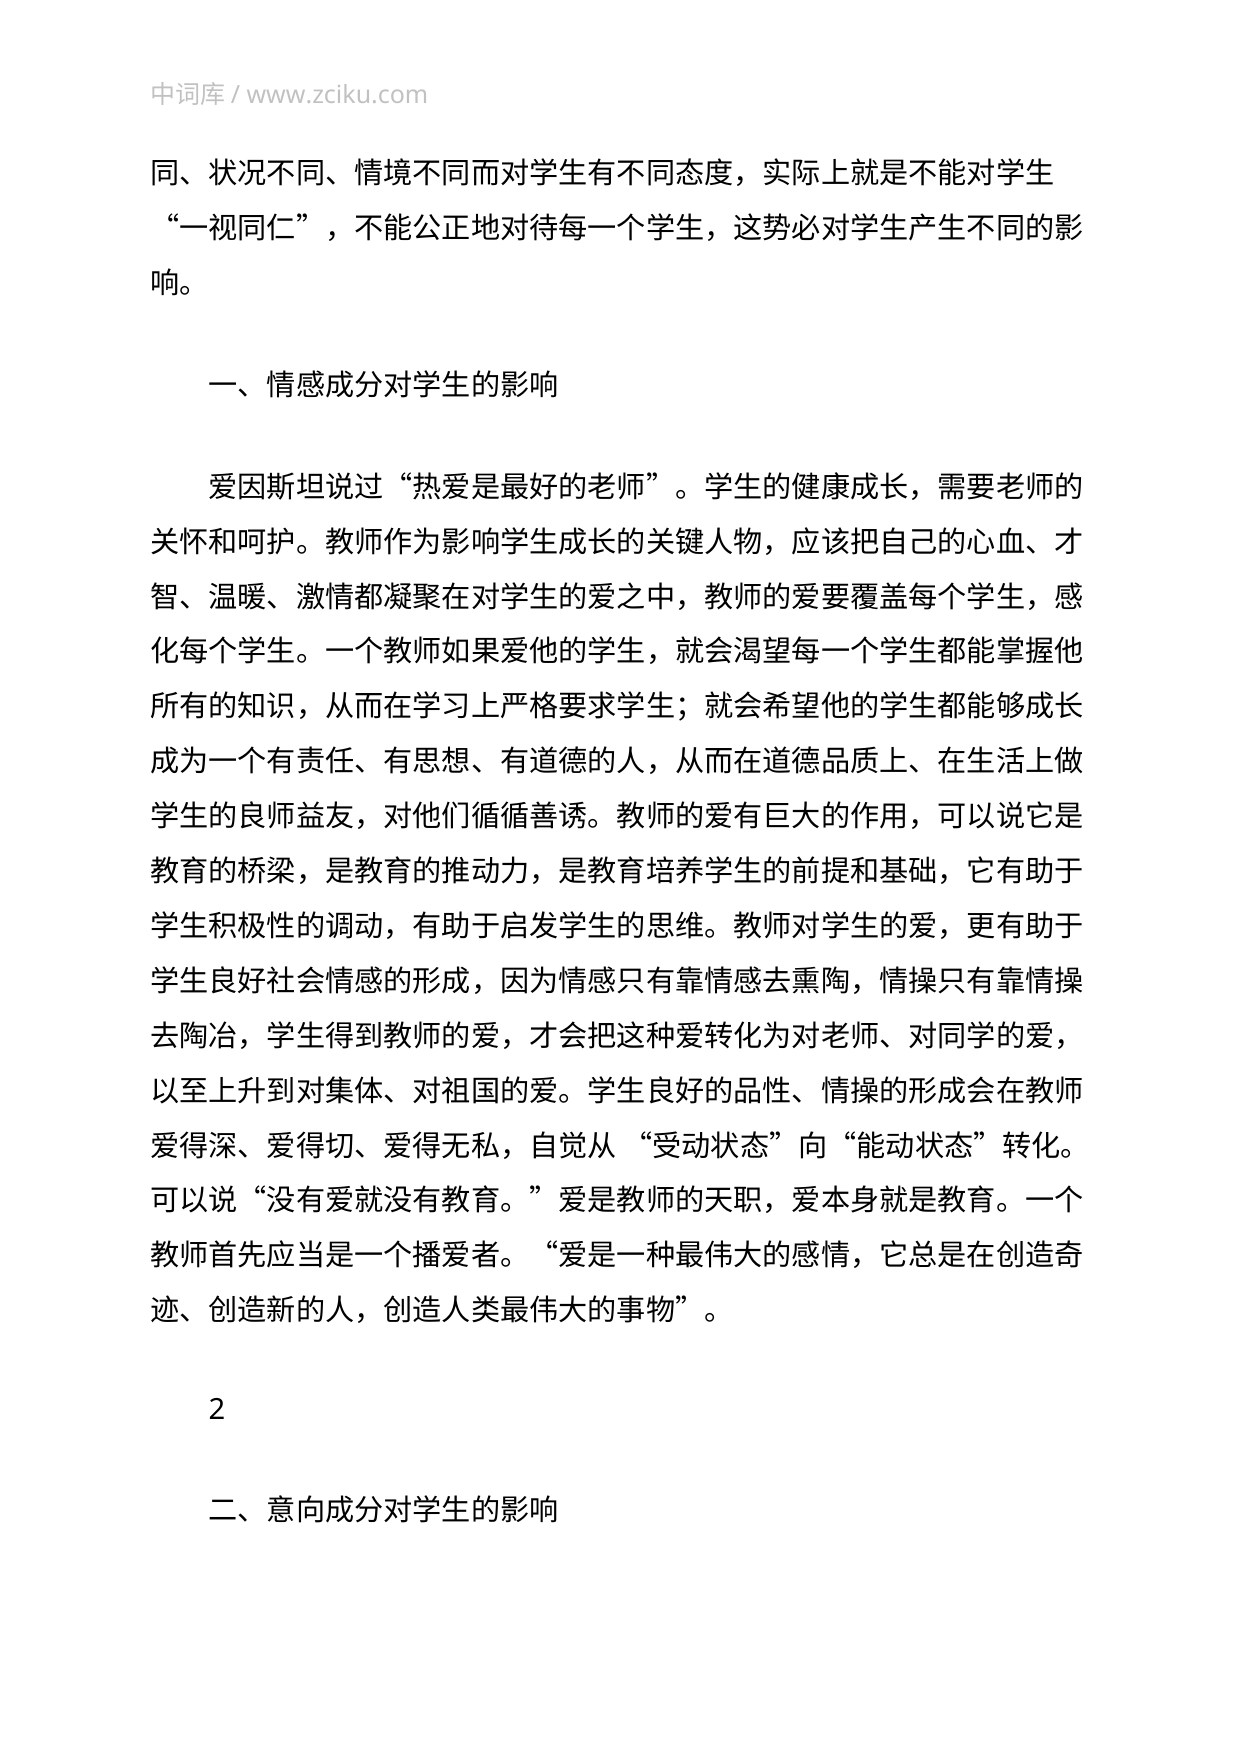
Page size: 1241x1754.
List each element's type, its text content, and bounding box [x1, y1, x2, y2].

text 爱因斯坦说过“热爱是最好的老师”。学生的健康成长，需要老师的关怀和呵护。教师作为影响学生成长的关键人物，应该把自己的心血、才智、温暖、激情都凝聚在对学生的爱之中，教师的爱要覆盖每个学生，感化每个学生。一个教师如果爱他的学生，就会渴望每一个学生都能掌握他所有的知识，从而在学习上严格要求学生；就会希望他的学生都能够成长成为一个有责任、有思想、有道德的人，从而在道德品质上、在生活上做学生的良师益友，对他们循循善诱。教师的爱有巨大的作用，可以说它是教育的桥梁，是教育的推动力，是教育培养学生的前提和基础，它有助于学生积极性的调动，有助于启发学生的思维。教师对学生的爱，更有助于学生良好社会情感的形成，因为情感只有靠情感去熏陶，情操只有靠情操去陶冶，学生得到教师的爱，才会把这种爱转化为对老师、对同学的爱，以至上升到对集体、对祖国的爱。学生良好的品性、情操的形成会在教师爱得深、爱得切、爱得无私，自觉从 “受动状态”向“能动状态”转化。可以说“没有爱就没有教育。”爱是教师的天职，爱本身就是教育。一个教师首先应当是一个播爱者。“爱是一种最伟大的感情，它总是在创造奇迹、创造新的人，创造人类最伟大的事物”。 [150, 463, 1090, 1329]
text 2 [150, 1388, 1090, 1428]
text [150, 150, 1090, 302]
text 二、意向成分对学生的影响 [150, 1487, 1090, 1529]
text 一、情感成分对学生的影响 [150, 362, 1090, 404]
